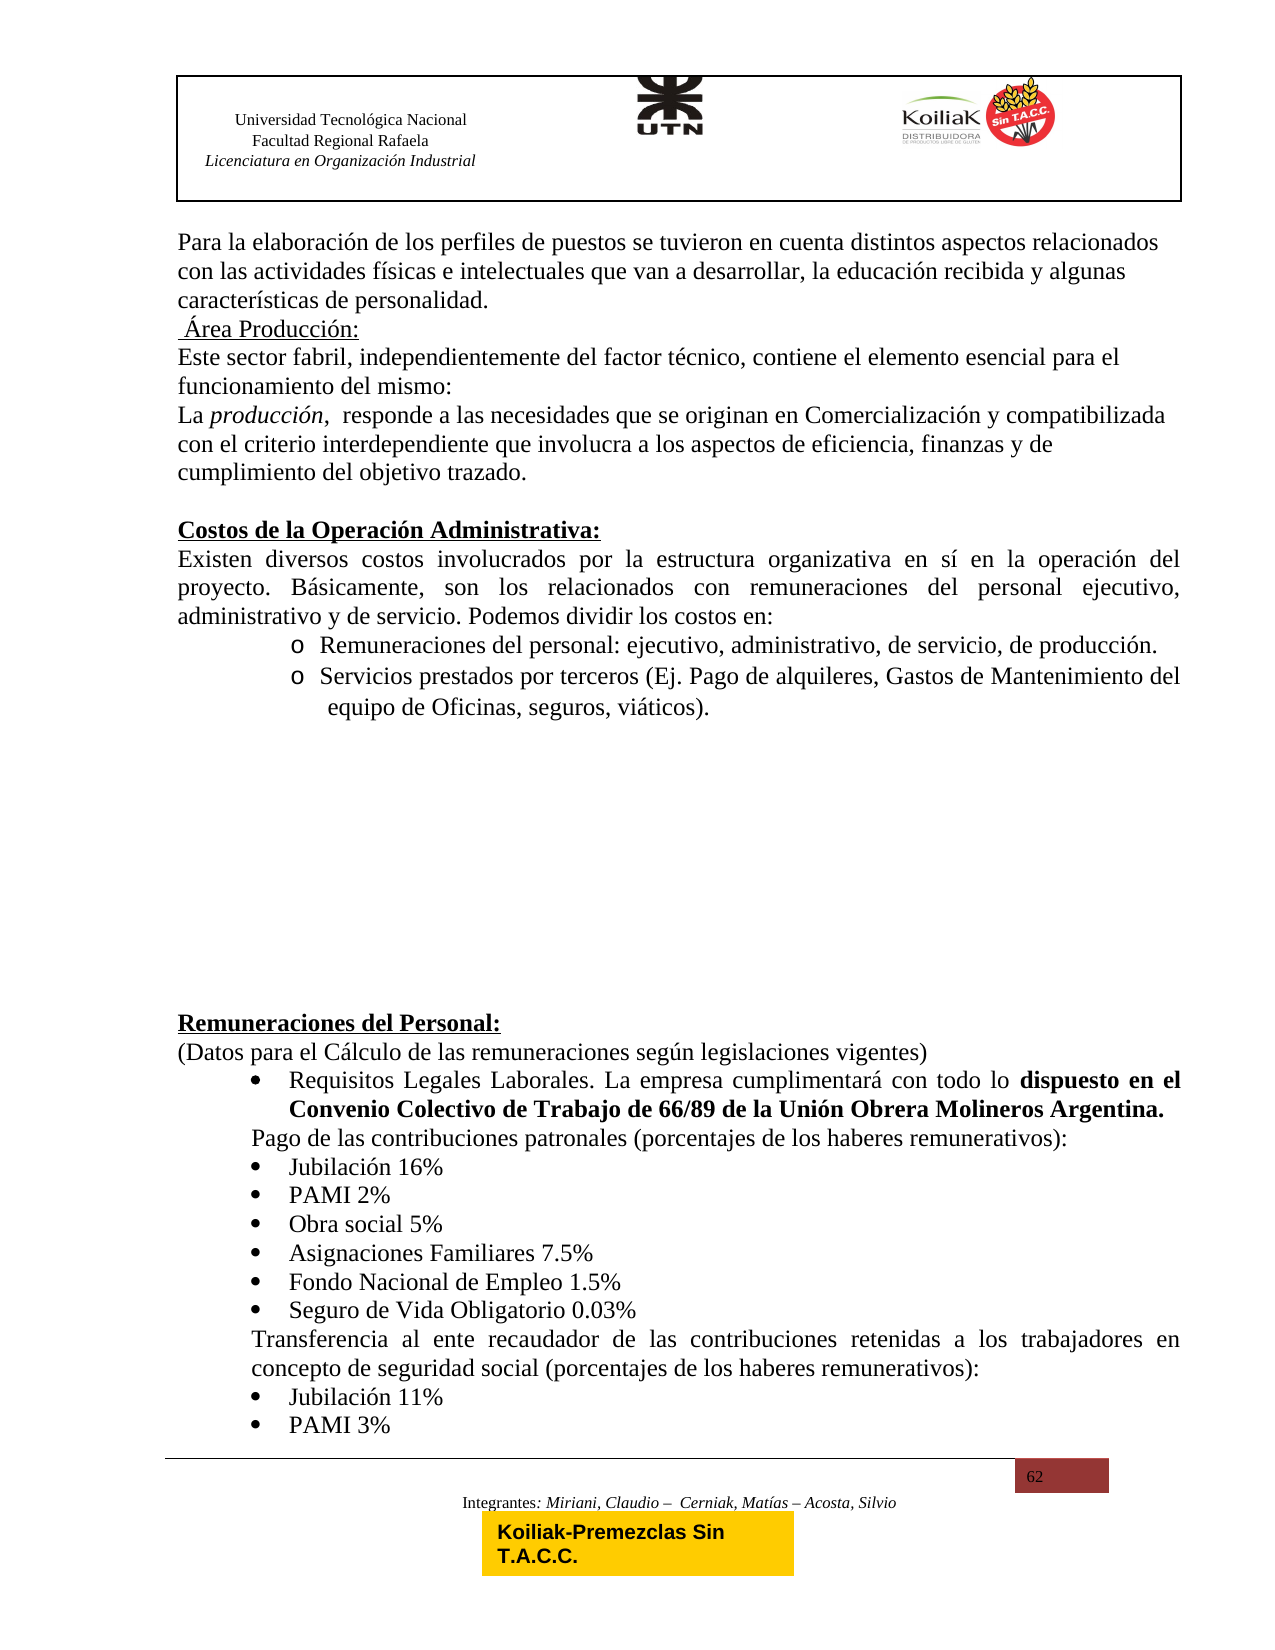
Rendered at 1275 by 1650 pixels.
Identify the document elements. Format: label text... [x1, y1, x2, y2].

text La producción, responde a las necesidades que se originan en Comercialización y compatibilizada con el criterio interdependiente que involucra a los aspectos de eficiencia, finanzas y de cumplimiento del objetivo trazado. [177, 400, 1181, 486]
text (Datos para el Cálculo de las remuneraciones según legislaciones vigentes) [177, 1037, 1181, 1065]
list Seguro de Vida Obligatorio 0.03% [251, 1295, 1181, 1324]
list Remuneraciones del personal: ejecutivo, administrativo, de servicio, de producción. [290, 630, 1181, 661]
list Jubilación 16% [251, 1152, 1181, 1180]
text Área Producción: [177, 314, 1181, 342]
text Costos de la Operación Administrativa: [177, 515, 1181, 544]
text Este sector fabril, independientemente del factor técnico, contiene el elemento esencial para el funcionamiento del mismo: [177, 342, 1181, 400]
list Asignaciones Familiares 7.5% [251, 1238, 1181, 1267]
list PAMI 3% [251, 1410, 1181, 1439]
list Servicios prestados por terceros (Ej. Pago de alquileres, Gastos de Mantenimiento del equipo de Oficinas, seguros, viáticos). [290, 661, 1181, 720]
picture [635, 77, 703, 135]
list Fondo Nacional de Empleo 1.5% [251, 1267, 1181, 1295]
list Obra social 5% [251, 1209, 1181, 1238]
text Transferencia al ente recaudador de las contribuciones retenidas a los trabajadores en concepto de seguridad social (porcentajes de los haberes remunerativos): [251, 1324, 1181, 1382]
list Jubilación 11% [251, 1382, 1181, 1410]
picture [902, 77, 1063, 149]
list PAMI 2% [251, 1180, 1181, 1209]
list Requisitos Legales Laborales. La empresa cumplimentará con todo lo dispuesto en el Convenio Colectivo de Trabajo de 66/89 de la Unión Obrera Molineros Argentina. [251, 1065, 1181, 1123]
text Existen diversos costos involucrados por la estructura organizativa en sí en la operación del proyecto. Básicamente, son los relacionados con remuneraciones del personal ejecutivo, administrativo y de servicio. Podemos dividir los costos en: [177, 544, 1181, 630]
text Remuneraciones del Personal: [177, 1008, 1181, 1037]
text Pago de las contribuciones patronales (porcentajes de los haberes remunerativos): [251, 1123, 1181, 1152]
text Para la elaboración de los perfiles de puestos se tuvieron en cuenta distintos aspectos relacionados con las actividades físicas e intelectuales que van a desarrollar, la educación recibida y algunas características de personalidad. [177, 227, 1181, 314]
